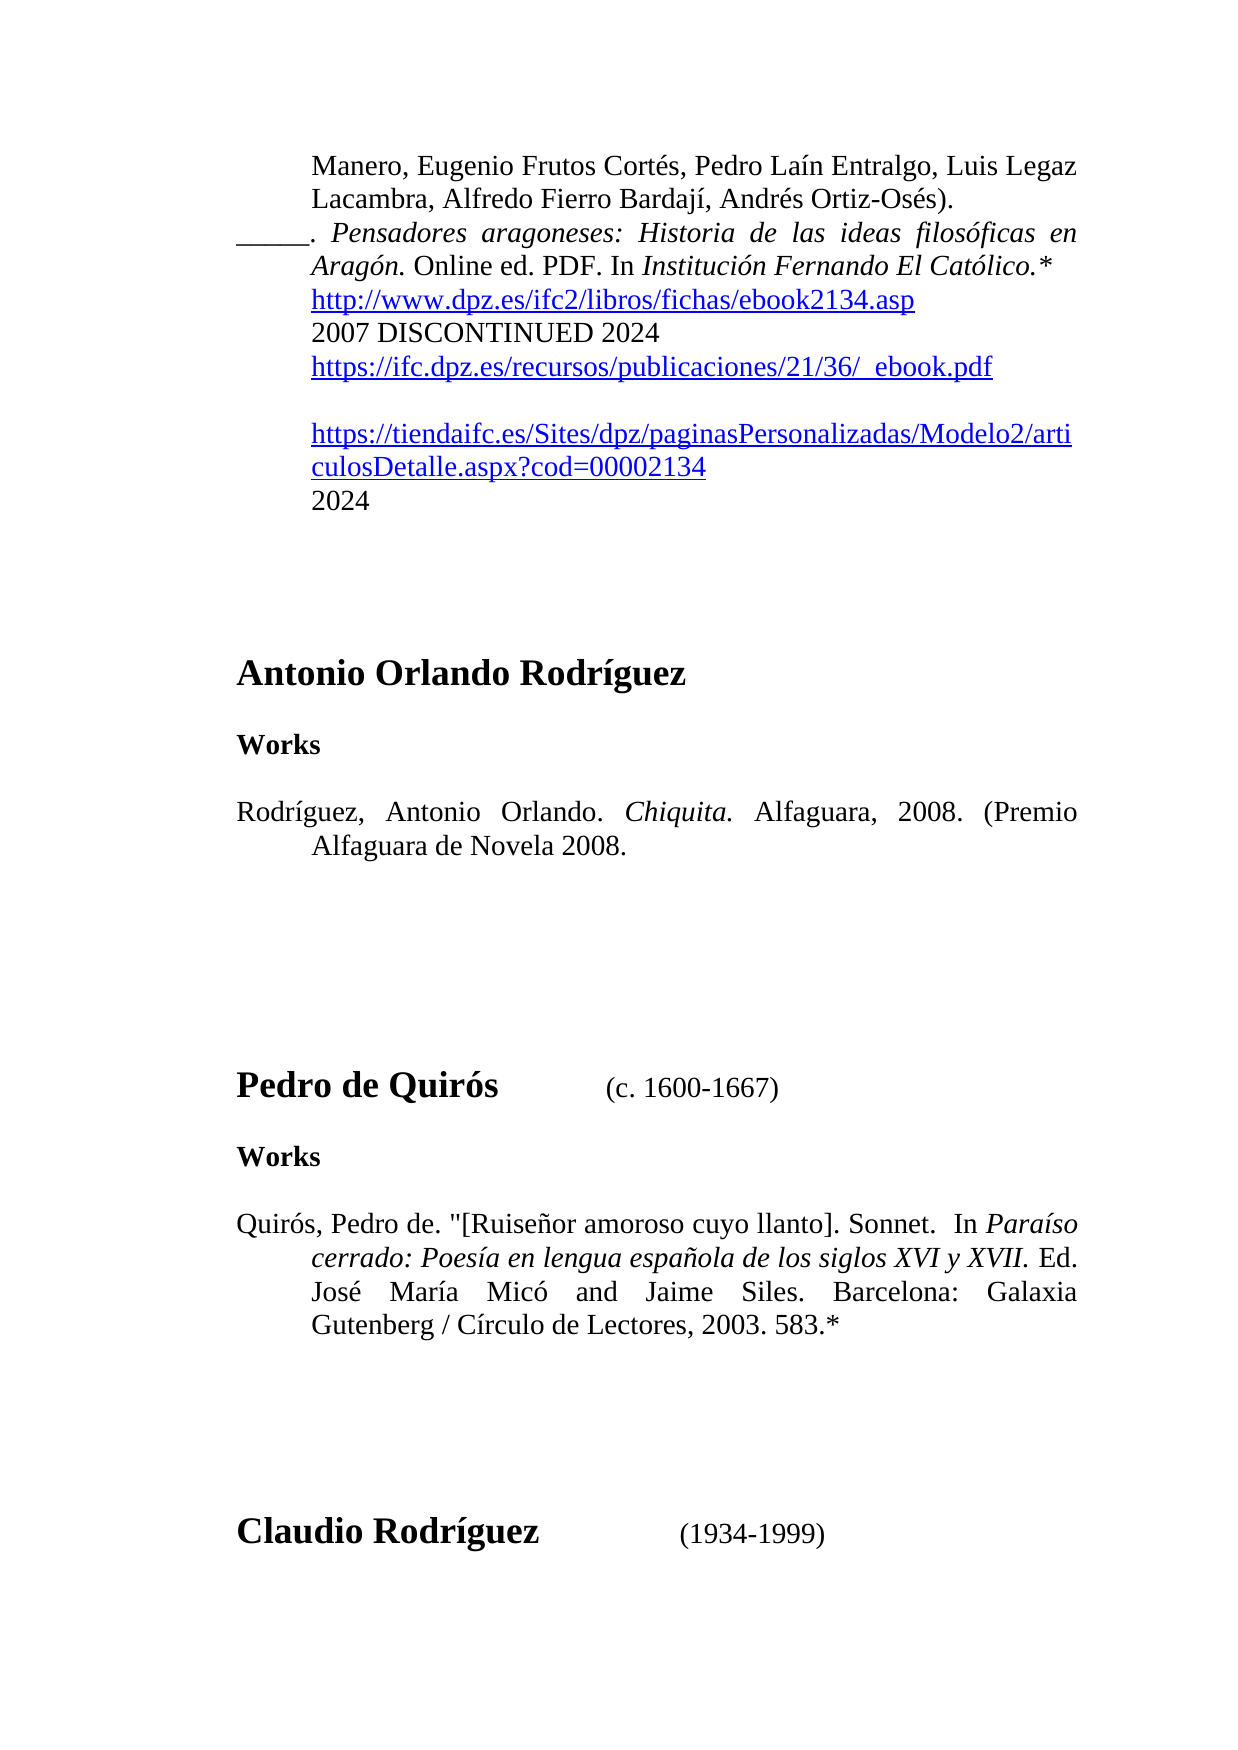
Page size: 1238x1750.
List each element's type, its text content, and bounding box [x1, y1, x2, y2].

text Pedro de Quirós (c. 1600-1667) [236, 1063, 1078, 1106]
text 2024 [236, 483, 1078, 517]
text Rodríguez, Antonio Orlando. Chiquita. Alfaguara, 2008. (Premio Alfaguara de Novela 2008. [236, 794, 1078, 862]
text https://ifc.dpz.es/recursos/publicaciones/21/36/_ebook.pdf [236, 349, 1078, 382]
text Claudio Rodríguez (1934-1999) [236, 1508, 1078, 1552]
text https://tiendaifc.es/Sites/dpz/paginasPersonalizadas/Modelo2/articulosDetalle.aspx?cod=00002134 [236, 382, 1078, 483]
text Antonio Orlando Rodríguez [236, 651, 1078, 694]
text _____. Pensadores aragoneses: Historia de las ideas filosóficas en Aragón. Online ed. PDF. In Institución Fernando El Católico.* [236, 215, 1078, 282]
text Quirós, Pedro de. "[Ruiseñor amoroso cuyo llanto]. Sonnet. In Paraíso cerrado: Poesía en lengua española de los siglos XVI y XVII. Ed. José María Micó and Jaime Siles. Barcelona: Galaxia Gutenberg / Círculo de Lectores, 2003. 583.* [236, 1207, 1078, 1341]
text Works [236, 1139, 1078, 1173]
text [236, 148, 1078, 215]
text Works [236, 727, 1078, 761]
text http://www.dpz.es/ifc2/libros/fichas/ebook2134.asp [236, 282, 1078, 315]
text 2007 DISCONTINUED 2024 [236, 315, 1078, 349]
